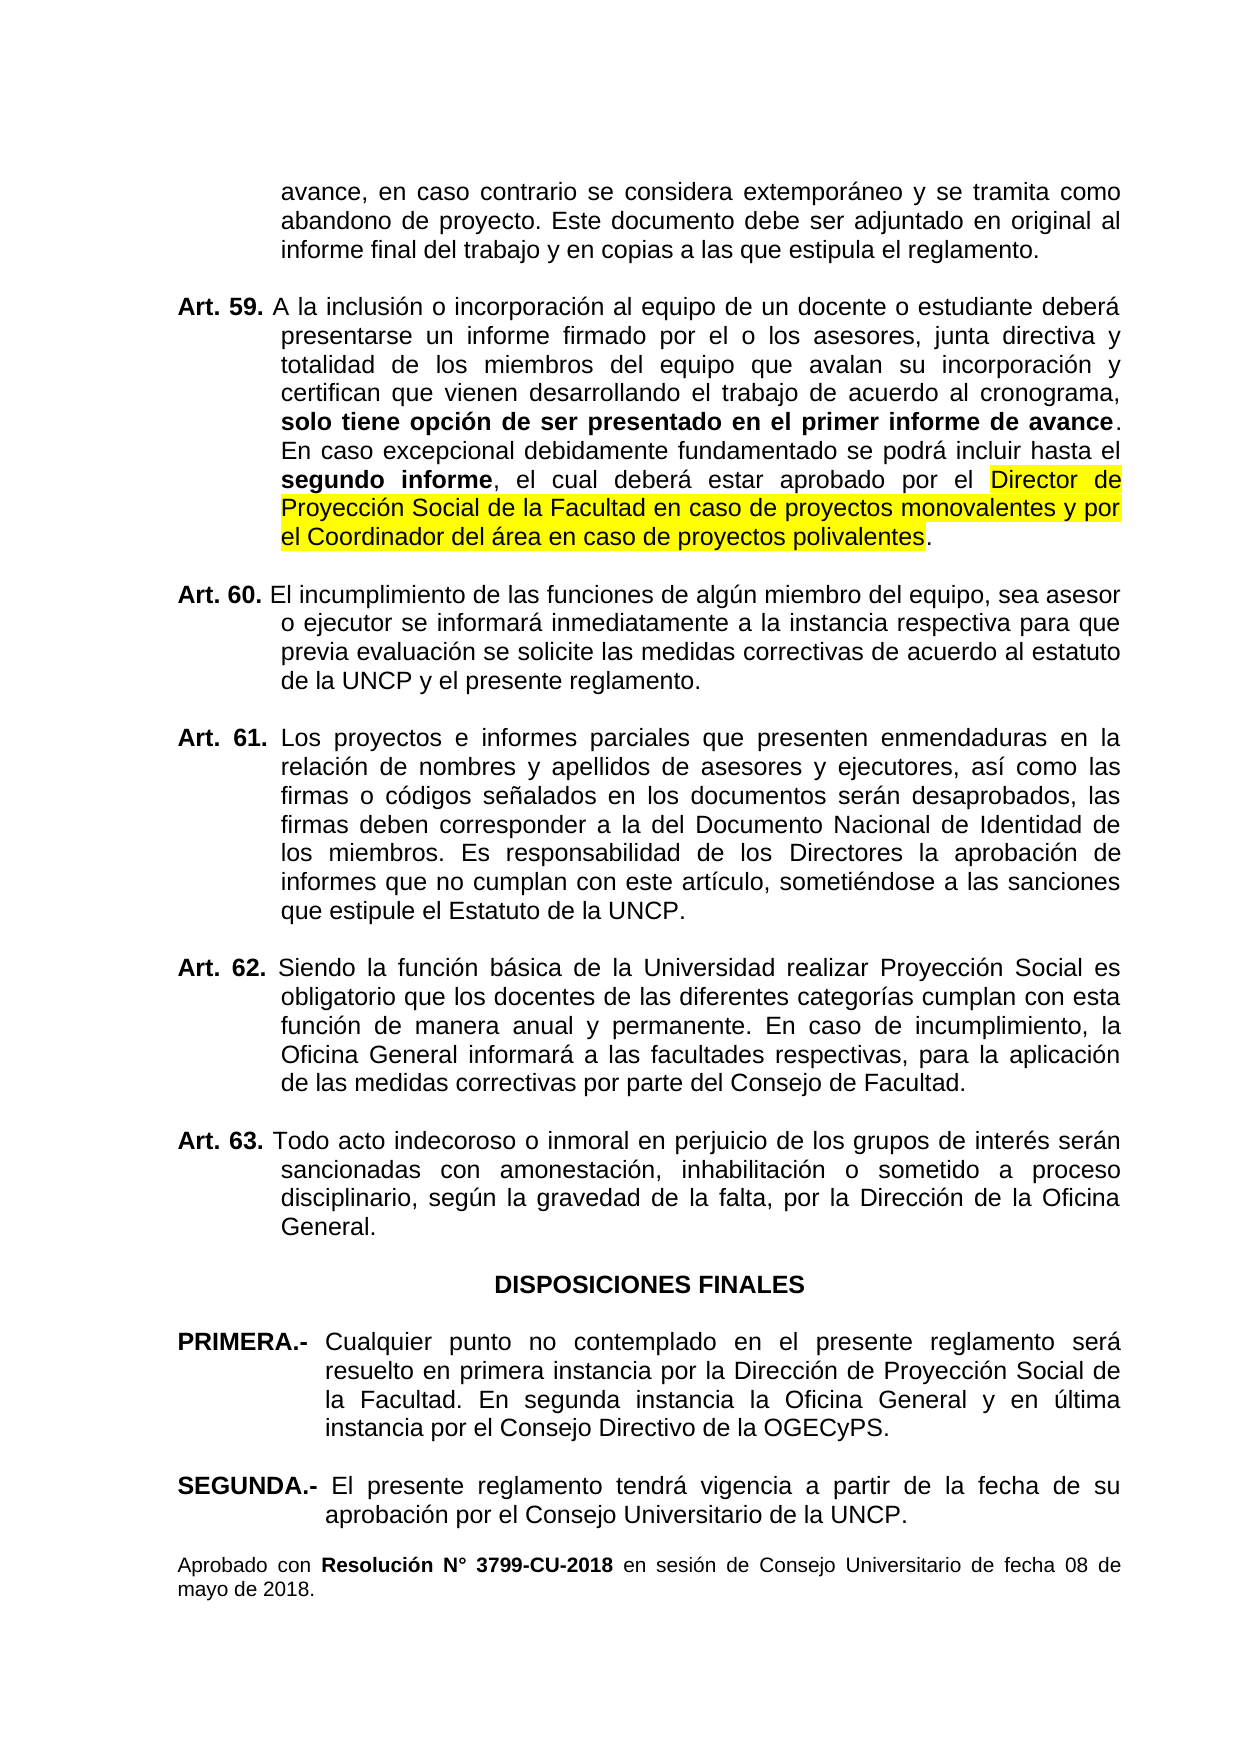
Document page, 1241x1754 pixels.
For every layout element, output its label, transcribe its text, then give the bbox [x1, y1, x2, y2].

text Art. 62. Siendo la función básica de la Universidad realizar Proyección Social es obligatorio que los docentes de las diferentes categorías cumplan con esta función de manera anual y permanente. En caso de incumplimiento, la Oficina General informará a las facultades respectivas, para la aplicación de las medidas correctivas por parte del Consejo de Facultad. [177, 953, 1122, 1097]
text Aprobado con Resolución N° 3799-CU-2018 en sesión de Consejo Universitario de fecha 08 de mayo de 2018. [177, 1552, 1122, 1600]
text DISPOSICIONES FINALES [177, 1270, 1122, 1298]
text Art. 60. El incumplimiento de las funciones de algún miembro del equipo, sea asesor o ejecutor se informará inmediatamente a la instancia respectiva para que previa evaluación se solicite las medidas correctivas de acuerdo al estatuto de la UNCP y el presente reglamento. [177, 580, 1122, 695]
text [177, 177, 1122, 263]
text PRIMERA.- Cualquier punto no contemplado en el presente reglamento será resuelto en primera instancia por la Dirección de Proyección Social de la Facultad. En segunda instancia la Oficina General y en última instancia por el Consejo Directivo de la OGECyPS. [177, 1327, 1122, 1442]
text Art. 59. A la inclusión o incorporación al equipo de un docente o estudiante deberá presentarse un informe firmado por el o los asesores, junta directiva y totalidad de los miembros del equipo que avalan su incorporación y certifican que vienen desarrollando el trabajo de acuerdo al cronograma, solo tiene opción de ser presentado en el primer informe de avance. En caso excepcional debidamente fundamentado se podrá incluir hasta el segundo informe, el cual deberá estar aprobado por el Director de Proyección Social de la Facultad en caso de proyectos monovalentes y por el Coordinador del área en caso de proyectos polivalentes. [177, 292, 1122, 551]
text Art. 63. Todo acto indecoroso o inmoral en perjuicio de los grupos de interés serán sancionadas con amonestación, inhabilitación o sometido a proceso disciplinario, según la gravedad de la falta, por la Dirección de la Oficina General. [177, 1126, 1122, 1241]
text Art. 61. Los proyectos e informes parciales que presenten enmendaduras en la relación de nombres y apellidos de asesores y ejecutores, así como las firmas o códigos señalados en los documentos serán desaprobados, las firmas deben corresponder a la del Documento Nacional de Identidad de los miembros. Es responsabilidad de los Directores la aprobación de informes que no cumplan con este artículo, sometiéndose a las sanciones que estipule el Estatuto de la UNCP. [177, 723, 1122, 925]
text SEGUNDA.- El presente reglamento tendrá vigencia a partir de la fecha de su aprobación por el Consejo Universitario de la UNCP. [177, 1471, 1122, 1528]
